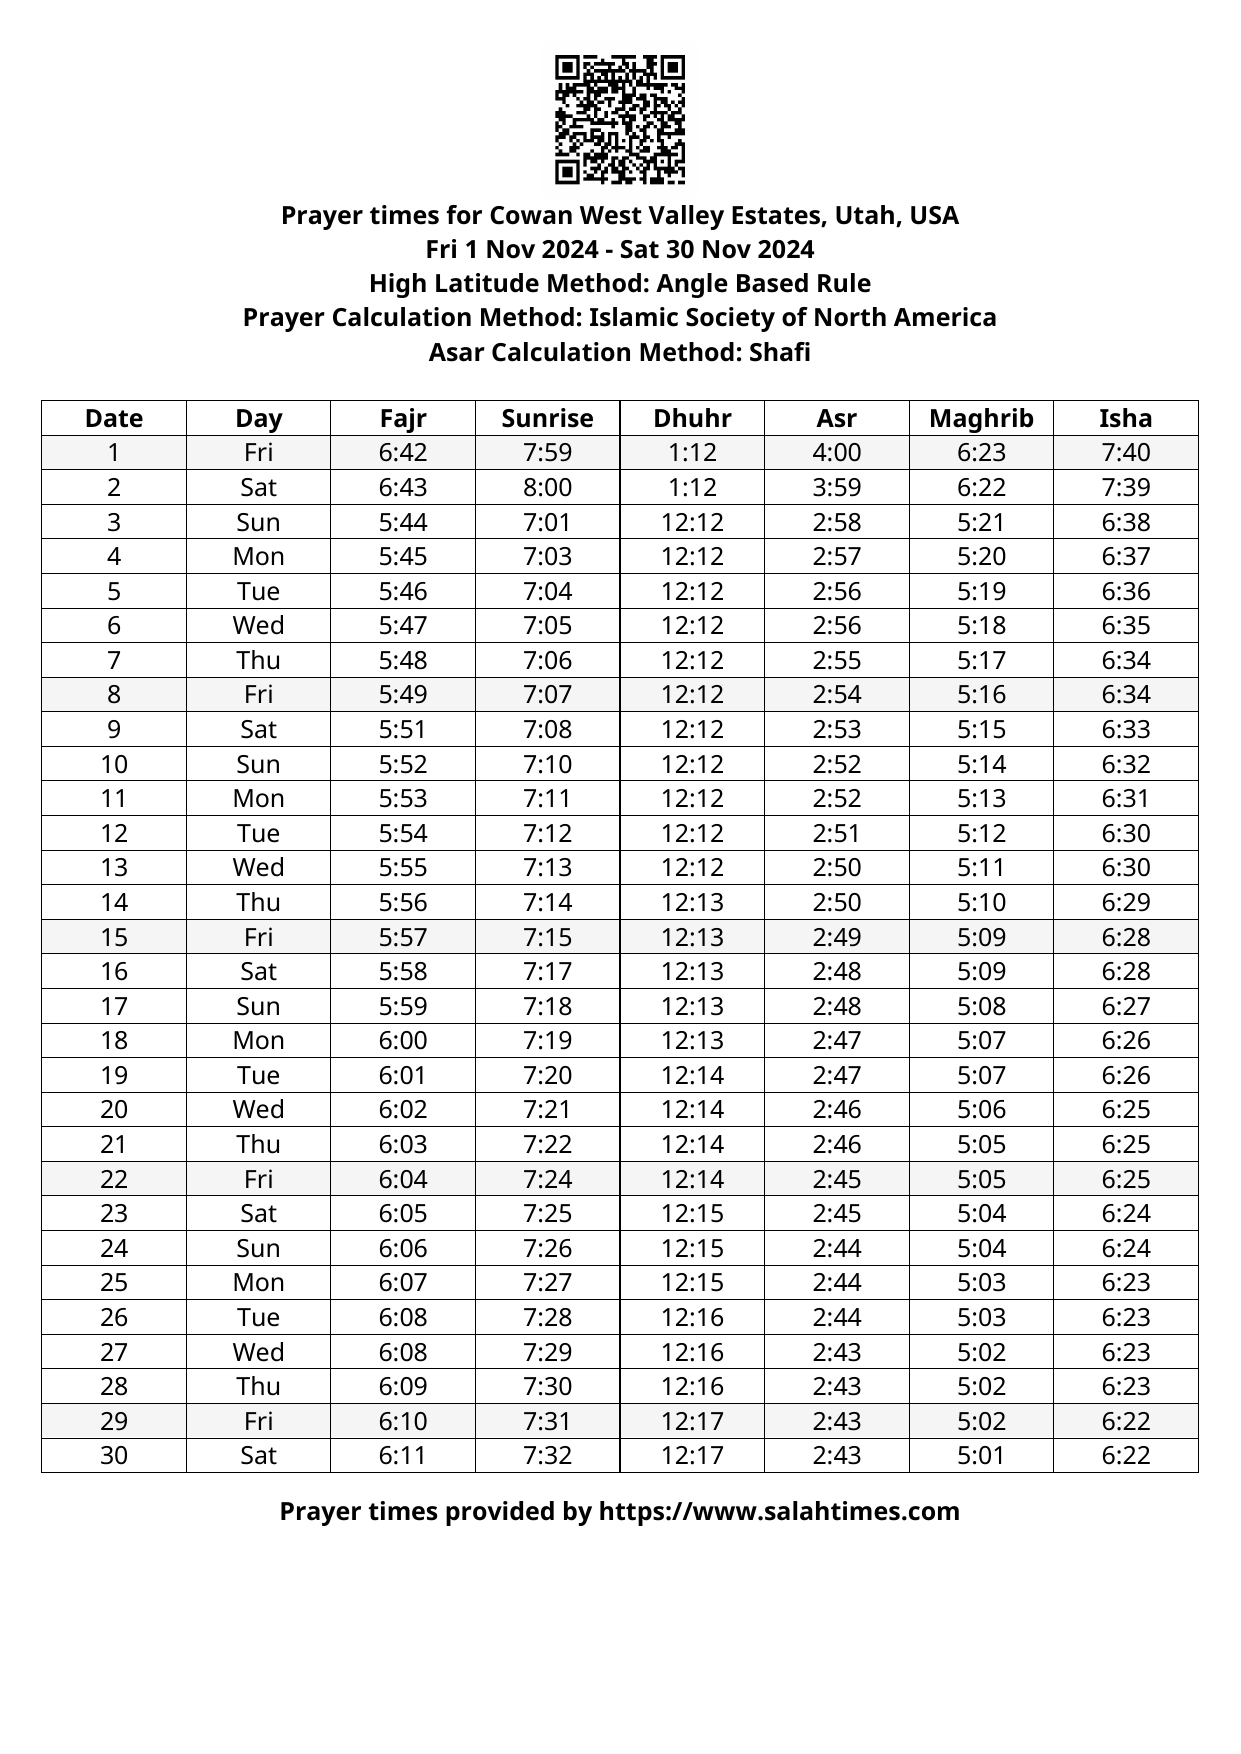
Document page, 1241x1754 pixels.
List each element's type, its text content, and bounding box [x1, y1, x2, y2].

table_cell 5:04 [910, 1196, 1053, 1230]
table_cell 12 [42, 816, 186, 849]
picture [542, 41, 699, 198]
table_cell 5:09 [910, 954, 1053, 988]
table_cell 6:25 [1054, 1127, 1198, 1161]
table_cell 17 [42, 989, 186, 1022]
table_cell 6:08 [331, 1300, 475, 1334]
table_cell Sun [187, 1231, 330, 1264]
table_cell 6:35 [1054, 609, 1198, 642]
table_cell Sun [187, 505, 330, 538]
table_cell 6:23 [1054, 1266, 1198, 1299]
table_cell 30 [42, 1439, 186, 1472]
table_cell 12:12 [621, 781, 764, 815]
table_cell 5:46 [331, 574, 475, 607]
table_cell 5:59 [331, 989, 475, 1022]
table_cell 6:43 [331, 470, 475, 504]
table_cell 14 [42, 885, 186, 919]
table_cell Thu [187, 885, 330, 919]
table_cell 7:28 [476, 1300, 619, 1334]
table_cell 12:15 [621, 1266, 764, 1299]
table_cell Mon [187, 1024, 330, 1057]
table_cell 5:54 [331, 816, 475, 849]
text Prayer times provided by https://www.salahtimes.com [42, 1494, 1198, 1528]
table_header Sunrise [476, 401, 619, 434]
table_cell 6:25 [1054, 1162, 1198, 1195]
table_cell 1 [42, 436, 186, 469]
table_cell 5:18 [910, 609, 1053, 642]
table_cell 6:32 [1054, 747, 1198, 780]
table_cell 7:17 [476, 954, 619, 988]
table_cell 5:12 [910, 816, 1053, 849]
table_cell 7:01 [476, 505, 619, 538]
table_cell Sat [187, 954, 330, 988]
table_cell 6:01 [331, 1058, 475, 1092]
text High Latitude Method: Angle Based Rule [42, 266, 1198, 300]
table_cell 6:33 [1054, 712, 1198, 746]
table_cell 12:12 [621, 539, 764, 573]
table_cell Sat [187, 470, 330, 504]
table_cell Tue [187, 1300, 330, 1334]
table_cell 7:21 [476, 1093, 619, 1126]
table_cell 5:11 [910, 851, 1053, 884]
table_cell 7:19 [476, 1024, 619, 1057]
table_cell 6:23 [1054, 1335, 1198, 1368]
table_cell 2:44 [765, 1300, 909, 1334]
table_cell 5:48 [331, 643, 475, 677]
table_cell Sat [187, 712, 330, 746]
table_cell 5:51 [331, 712, 475, 746]
table_cell 7:18 [476, 989, 619, 1022]
table_cell 5:13 [910, 781, 1053, 815]
table_cell 6:29 [1054, 885, 1198, 919]
table_cell 2:47 [765, 1058, 909, 1092]
table_cell 2:43 [765, 1404, 909, 1437]
table_cell 12:14 [621, 1127, 764, 1161]
table_cell 7:07 [476, 678, 619, 711]
table_cell 12:12 [621, 712, 764, 746]
table_cell Wed [187, 1335, 330, 1368]
table_cell 2:55 [765, 643, 909, 677]
table_cell 2:48 [765, 954, 909, 988]
table_cell 7:05 [476, 609, 619, 642]
table_cell 12:12 [621, 505, 764, 538]
table_cell 7:24 [476, 1162, 619, 1195]
table_cell 5:02 [910, 1404, 1053, 1437]
table_cell 6:22 [910, 470, 1053, 504]
table_cell 6:24 [1054, 1196, 1198, 1230]
text Prayer Calculation Method: Islamic Society of North America [42, 300, 1198, 334]
table_cell 22 [42, 1162, 186, 1195]
table_cell Tue [187, 574, 330, 607]
table_cell 5:17 [910, 643, 1053, 677]
table_cell 5:56 [331, 885, 475, 919]
table_cell 12:15 [621, 1196, 764, 1230]
table_cell 2 [42, 470, 186, 504]
table_cell 5:52 [331, 747, 475, 780]
table_cell Wed [187, 851, 330, 884]
table_cell 5:05 [910, 1162, 1053, 1195]
table_cell 7:12 [476, 816, 619, 849]
table_cell 7:14 [476, 885, 619, 919]
table_cell 5:57 [331, 920, 475, 953]
table_cell 5:19 [910, 574, 1053, 607]
table_cell 7:30 [476, 1369, 619, 1403]
table_cell 5:09 [910, 920, 1053, 953]
table_cell 8 [42, 678, 186, 711]
table_cell 6:25 [1054, 1093, 1198, 1126]
table_cell 2:44 [765, 1266, 909, 1299]
table_cell 5:15 [910, 712, 1053, 746]
table_cell 6:23 [910, 436, 1053, 469]
table_cell 21 [42, 1127, 186, 1161]
table_cell 11 [42, 781, 186, 815]
table_cell Sat [187, 1196, 330, 1230]
table_cell 26 [42, 1300, 186, 1334]
table_header Dhuhr [621, 401, 764, 434]
table_cell 2:45 [765, 1162, 909, 1195]
table_cell 5:10 [910, 885, 1053, 919]
table_cell 7:31 [476, 1404, 619, 1437]
table_cell 13 [42, 851, 186, 884]
table_cell 2:46 [765, 1127, 909, 1161]
table_cell 10 [42, 747, 186, 780]
table_cell 5:08 [910, 989, 1053, 1022]
table_cell 12:12 [621, 609, 764, 642]
table_cell 6:26 [1054, 1058, 1198, 1092]
table_cell 12:14 [621, 1162, 764, 1195]
table_cell 12:16 [621, 1335, 764, 1368]
table_cell 5:03 [910, 1266, 1053, 1299]
table_cell 12:17 [621, 1404, 764, 1437]
table_cell 1:12 [621, 436, 764, 469]
table_cell 5:01 [910, 1439, 1053, 1472]
table_cell 12:15 [621, 1231, 764, 1264]
table_header Day [187, 401, 330, 434]
table_header Maghrib [910, 401, 1053, 434]
table_cell 12:13 [621, 989, 764, 1022]
table_cell 6 [42, 609, 186, 642]
table_header Isha [1054, 401, 1198, 434]
table_cell 6:09 [331, 1369, 475, 1403]
table_cell 7:04 [476, 574, 619, 607]
table_cell 7:26 [476, 1231, 619, 1264]
table_cell 2:50 [765, 851, 909, 884]
table_cell Fri [187, 1404, 330, 1437]
table_cell 6:27 [1054, 989, 1198, 1022]
table_cell 12:17 [621, 1439, 764, 1472]
table_cell 27 [42, 1335, 186, 1368]
table_cell 5:53 [331, 781, 475, 815]
table_cell 6:24 [1054, 1231, 1198, 1264]
table_cell 6:00 [331, 1024, 475, 1057]
table_cell 7:25 [476, 1196, 619, 1230]
table_cell Fri [187, 1162, 330, 1195]
table_cell 5:20 [910, 539, 1053, 573]
table_cell 6:42 [331, 436, 475, 469]
table_cell 2:48 [765, 989, 909, 1022]
table_cell 7:22 [476, 1127, 619, 1161]
table_cell 5:55 [331, 851, 475, 884]
table_cell 6:05 [331, 1196, 475, 1230]
table_cell 5:45 [331, 539, 475, 573]
table_cell 2:52 [765, 747, 909, 780]
table_cell 12:12 [621, 574, 764, 607]
table_cell 6:28 [1054, 954, 1198, 988]
table_cell 12:12 [621, 678, 764, 711]
table_cell 5:06 [910, 1093, 1053, 1126]
table_cell 6:38 [1054, 505, 1198, 538]
table_cell 6:26 [1054, 1024, 1198, 1057]
table_cell 6:22 [1054, 1439, 1198, 1472]
table_cell 5:07 [910, 1058, 1053, 1092]
text Fri 1 Nov 2024 - Sat 30 Nov 2024 [42, 232, 1198, 266]
table_cell 6:34 [1054, 678, 1198, 711]
table_cell 6:08 [331, 1335, 475, 1368]
table_cell 2:43 [765, 1439, 909, 1472]
table_cell 6:11 [331, 1439, 475, 1472]
table_cell 5 [42, 574, 186, 607]
table_cell Mon [187, 539, 330, 573]
table_cell 3:59 [765, 470, 909, 504]
table_cell Tue [187, 1058, 330, 1092]
table_cell 7:15 [476, 920, 619, 953]
table_cell Fri [187, 436, 330, 469]
table_cell 5:44 [331, 505, 475, 538]
table_cell Mon [187, 781, 330, 815]
table_cell 2:51 [765, 816, 909, 849]
table_cell 6:06 [331, 1231, 475, 1264]
table_cell 5:49 [331, 678, 475, 711]
table_cell 12:16 [621, 1369, 764, 1403]
table_cell 5:04 [910, 1231, 1053, 1264]
table_cell 7:13 [476, 851, 619, 884]
table_cell 12:12 [621, 747, 764, 780]
table_cell 6:37 [1054, 539, 1198, 573]
table_header Date [42, 401, 186, 434]
table_cell 2:52 [765, 781, 909, 815]
table_cell 5:47 [331, 609, 475, 642]
table_cell 6:34 [1054, 643, 1198, 677]
table_cell 7:59 [476, 436, 619, 469]
table_cell 6:22 [1054, 1404, 1198, 1437]
table_cell 7 [42, 643, 186, 677]
table_cell 6:02 [331, 1093, 475, 1126]
table_cell 18 [42, 1024, 186, 1057]
table_cell 9 [42, 712, 186, 746]
table_cell 12:16 [621, 1300, 764, 1334]
table_cell Sat [187, 1439, 330, 1472]
table_cell 2:58 [765, 505, 909, 538]
table_cell 2:44 [765, 1231, 909, 1264]
table_cell 23 [42, 1196, 186, 1230]
table_cell 2:57 [765, 539, 909, 573]
table_cell 25 [42, 1266, 186, 1299]
table_cell Thu [187, 643, 330, 677]
table_cell 12:13 [621, 1024, 764, 1057]
table_cell 12:13 [621, 920, 764, 953]
table_cell 5:07 [910, 1024, 1053, 1057]
table_cell 24 [42, 1231, 186, 1264]
table_cell 15 [42, 920, 186, 953]
table_cell 12:14 [621, 1058, 764, 1092]
table_cell 5:58 [331, 954, 475, 988]
table_cell 7:39 [1054, 470, 1198, 504]
table_cell 16 [42, 954, 186, 988]
table_cell 7:29 [476, 1335, 619, 1368]
table_cell 2:56 [765, 609, 909, 642]
table_header Fajr [331, 401, 475, 434]
table_cell 6:07 [331, 1266, 475, 1299]
table_cell 2:43 [765, 1369, 909, 1403]
table_cell 7:06 [476, 643, 619, 677]
table_cell 7:27 [476, 1266, 619, 1299]
table_cell 7:40 [1054, 436, 1198, 469]
table_cell 1:12 [621, 470, 764, 504]
text Asar Calculation Method: Shafi [42, 334, 1198, 368]
table_cell 2:47 [765, 1024, 909, 1057]
table_cell 29 [42, 1404, 186, 1437]
table_cell Mon [187, 1266, 330, 1299]
table_cell 5:16 [910, 678, 1053, 711]
table_cell 3 [42, 505, 186, 538]
table_cell 7:20 [476, 1058, 619, 1092]
table_cell 2:43 [765, 1335, 909, 1368]
table_cell 5:02 [910, 1369, 1053, 1403]
table_cell 6:03 [331, 1127, 475, 1161]
table_cell 6:36 [1054, 574, 1198, 607]
table_cell 20 [42, 1093, 186, 1126]
table_cell 7:11 [476, 781, 619, 815]
table_cell 6:30 [1054, 816, 1198, 849]
table_cell 19 [42, 1058, 186, 1092]
table_cell Thu [187, 1369, 330, 1403]
table_cell 7:03 [476, 539, 619, 573]
table_cell 2:53 [765, 712, 909, 746]
table_cell 12:12 [621, 643, 764, 677]
table_cell 12:12 [621, 816, 764, 849]
table_cell 5:03 [910, 1300, 1053, 1334]
table_cell Thu [187, 1127, 330, 1161]
table_cell Tue [187, 816, 330, 849]
table_cell 5:05 [910, 1127, 1053, 1161]
table_cell 5:14 [910, 747, 1053, 780]
table_cell 12:13 [621, 885, 764, 919]
table_cell 7:08 [476, 712, 619, 746]
table_cell 6:04 [331, 1162, 475, 1195]
table_cell Sun [187, 747, 330, 780]
table_cell 2:56 [765, 574, 909, 607]
text Prayer times for Cowan West Valley Estates, Utah, USA [42, 198, 1198, 232]
table_cell 6:10 [331, 1404, 475, 1437]
table_cell Wed [187, 1093, 330, 1126]
table_cell 7:10 [476, 747, 619, 780]
table_cell 5:02 [910, 1335, 1053, 1368]
table_cell 6:23 [1054, 1369, 1198, 1403]
table_cell 2:46 [765, 1093, 909, 1126]
table_cell Wed [187, 609, 330, 642]
table_cell 5:21 [910, 505, 1053, 538]
table_cell 2:50 [765, 885, 909, 919]
table_cell 4 [42, 539, 186, 573]
table_cell 6:30 [1054, 851, 1198, 884]
table_cell Fri [187, 920, 330, 953]
table_cell 28 [42, 1369, 186, 1403]
table_cell 2:54 [765, 678, 909, 711]
table_cell Fri [187, 678, 330, 711]
table_cell 7:32 [476, 1439, 619, 1472]
table_cell 2:49 [765, 920, 909, 953]
table_cell 8:00 [476, 470, 619, 504]
table_cell 12:14 [621, 1093, 764, 1126]
table_header Asr [765, 401, 909, 434]
table_cell 6:31 [1054, 781, 1198, 815]
table_cell 6:28 [1054, 920, 1198, 953]
table_cell 12:12 [621, 851, 764, 884]
table_cell 2:45 [765, 1196, 909, 1230]
table_cell 6:23 [1054, 1300, 1198, 1334]
table_cell Sun [187, 989, 330, 1022]
table_cell 4:00 [765, 436, 909, 469]
table_cell 12:13 [621, 954, 764, 988]
